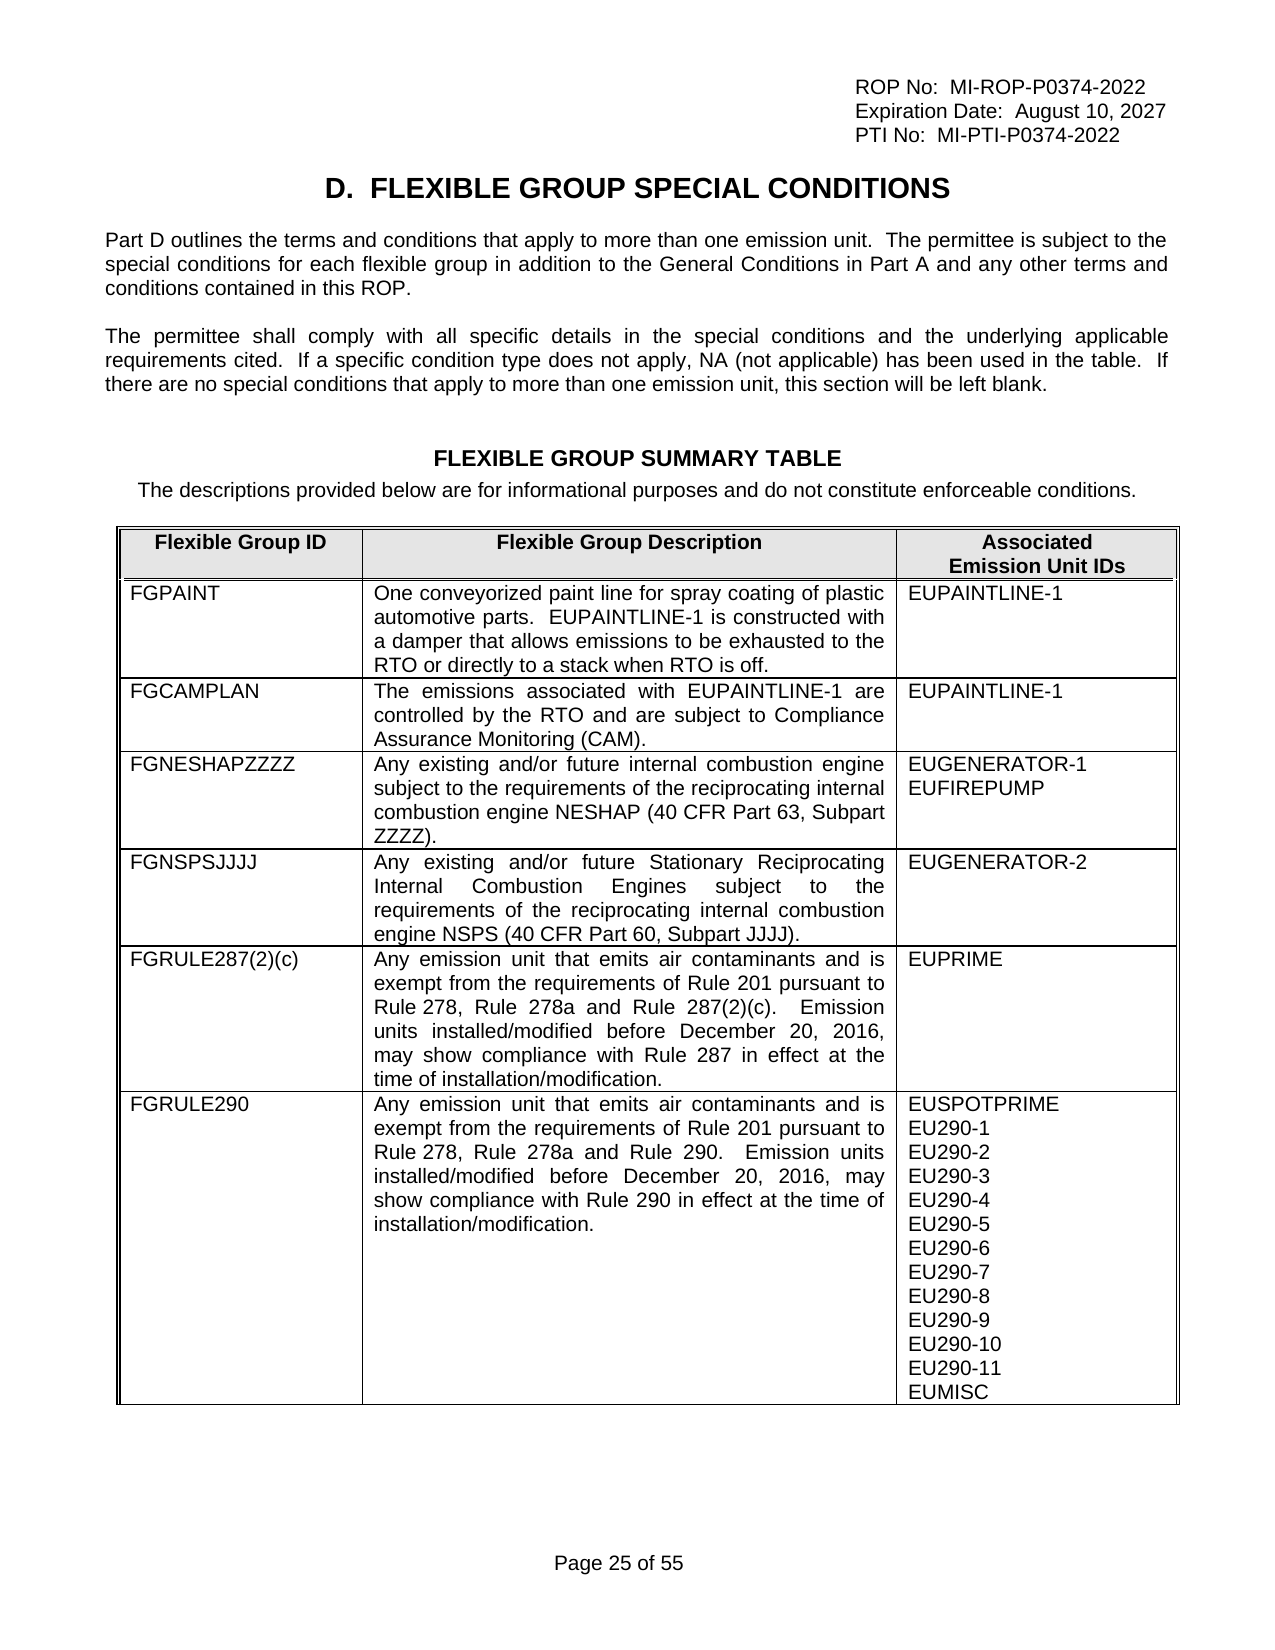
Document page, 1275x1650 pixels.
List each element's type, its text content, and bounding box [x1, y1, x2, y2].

table_cell EUPRIME [897, 947, 1176, 1091]
table_cell One conveyorized paint line for spray coating of plastic automotive parts. EUPAINTLINE-1 is constructed with a damper that allows emissions to be exhausted to the RTO or directly to a stack when RTO is off. [363, 581, 896, 677]
table_cell Any emission unit that emits air contaminants and is exempt from the requirements of Rule 201 pursuant to Rule 278, Rule 278a and Rule 290. Emission units installed/modified before December 20, 2016, may show compliance with Rule 290 in effect at the time of installation/modification. [363, 1092, 896, 1404]
table_cell FGRULE287(2)(c) [121, 947, 362, 1091]
table_cell FGNSPSJJJJ [121, 850, 362, 945]
table_cell FGPAINT [119, 578, 362, 677]
table_cell The emissions associated with EUPAINTLINE-1 are controlled by the RTO and are subject to Compliance Assurance Monitoring (CAM). [363, 679, 896, 751]
subtitle FLEXIBLE GROUP SUMMARY TABLE [105, 445, 1170, 471]
text The permittee shall comply with all specific details in the special conditions and the underlying applicable requirements cited. If a specific condition type does not apply, NA (not applicable) has been used in the table. If there are no special conditions that apply to more than one emission unit, this section will be left blank. [105, 324, 1170, 396]
table_cell EUGENERATOR-2 [897, 850, 1176, 945]
table_cell FGNESHAPZZZZ [121, 752, 362, 848]
table_header Associated Emission Unit IDs [897, 530, 1176, 578]
table_cell EUSPOTPRIME EU290-1 EU290-2 EU290-3 EU290-4 EU290-5 EU290-6 EU290-7 EU290-8 EU290-9 EU290-10 EU290-11 EUMISC [897, 1092, 1176, 1404]
table_cell EUGENERATOR-1 EUFIREPUMP [897, 752, 1176, 848]
table_cell Any existing and/or future Stationary Reciprocating Internal Combustion Engines subject to the requirements of the reciprocating internal combustion engine NSPS (40 CFR Part 60, Subpart JJJJ). [363, 850, 896, 945]
text Part D outlines the terms and conditions that apply to more than one emission unit. The permittee is subject to the special conditions for each flexible group in addition to the General Conditions in Part A and any other terms and conditions contained in this ROP. [105, 228, 1170, 300]
table_cell FGRULE290 [121, 1092, 362, 1404]
text The descriptions provided below are for informational purposes and do not constitute enforceable conditions. [105, 478, 1170, 502]
table_cell Any existing and/or future internal combustion engine subject to the requirements of the reciprocating internal combustion engine NESHAP (40 CFR Part 63, Subpart ZZZZ). [363, 752, 896, 848]
table_header Flexible Group Description [363, 530, 896, 578]
table_cell EUPAINTLINE-1 [897, 578, 1178, 677]
subtitle D. FLEXIBLE GROUP SPECIAL CONDITIONS [105, 171, 1170, 204]
table_cell Any emission unit that emits air contaminants and is exempt from the requirements of Rule 201 pursuant to Rule 278, Rule 278a and Rule 287(2)(c). Emission units installed/modified before December 20, 2016, may show compliance with Rule 287 in effect at the time of installation/modification. [363, 947, 896, 1091]
table_cell EUPAINTLINE-1 [897, 679, 1176, 751]
table_header Flexible Group ID [121, 530, 362, 578]
table_cell FGCAMPLAN [121, 679, 362, 751]
